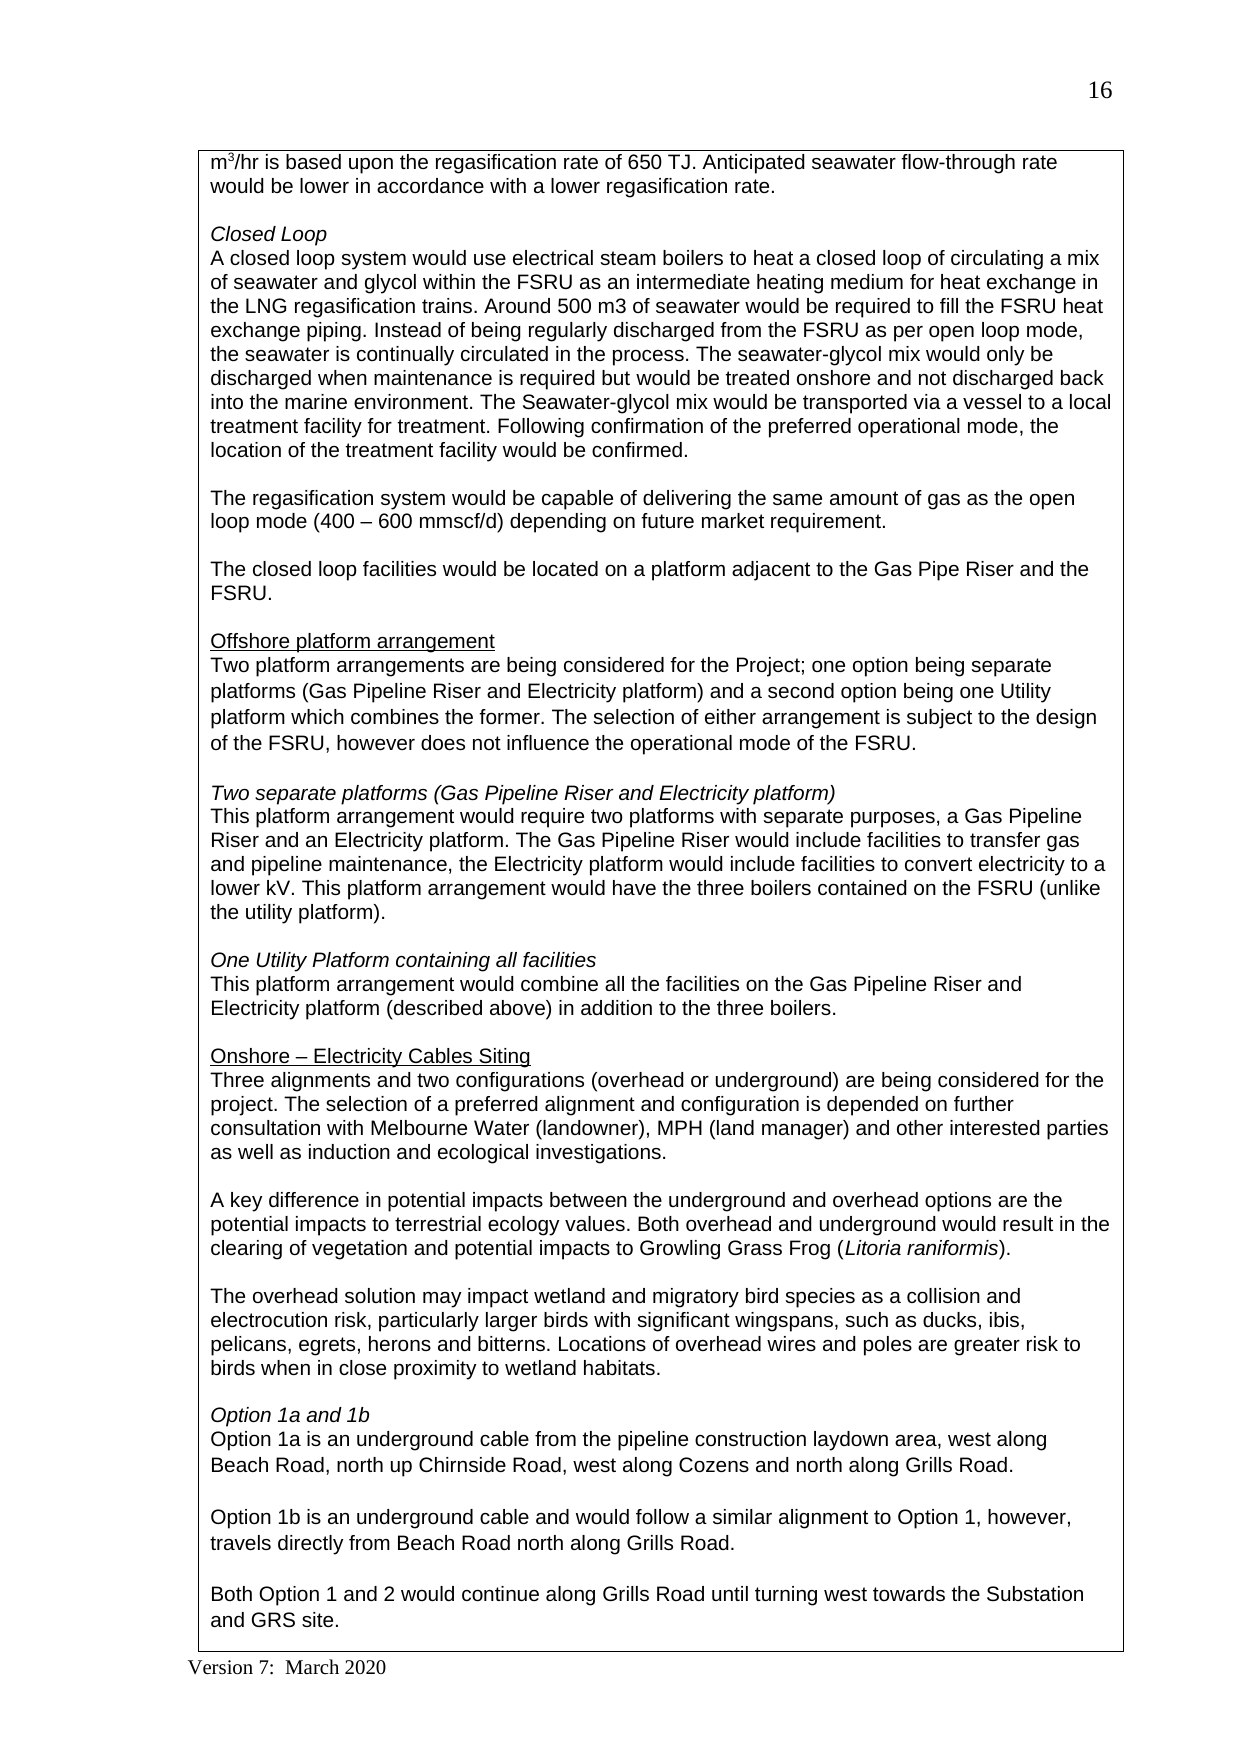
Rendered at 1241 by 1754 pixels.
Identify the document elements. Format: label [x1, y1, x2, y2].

table_cell [199, 151, 1123, 1651]
